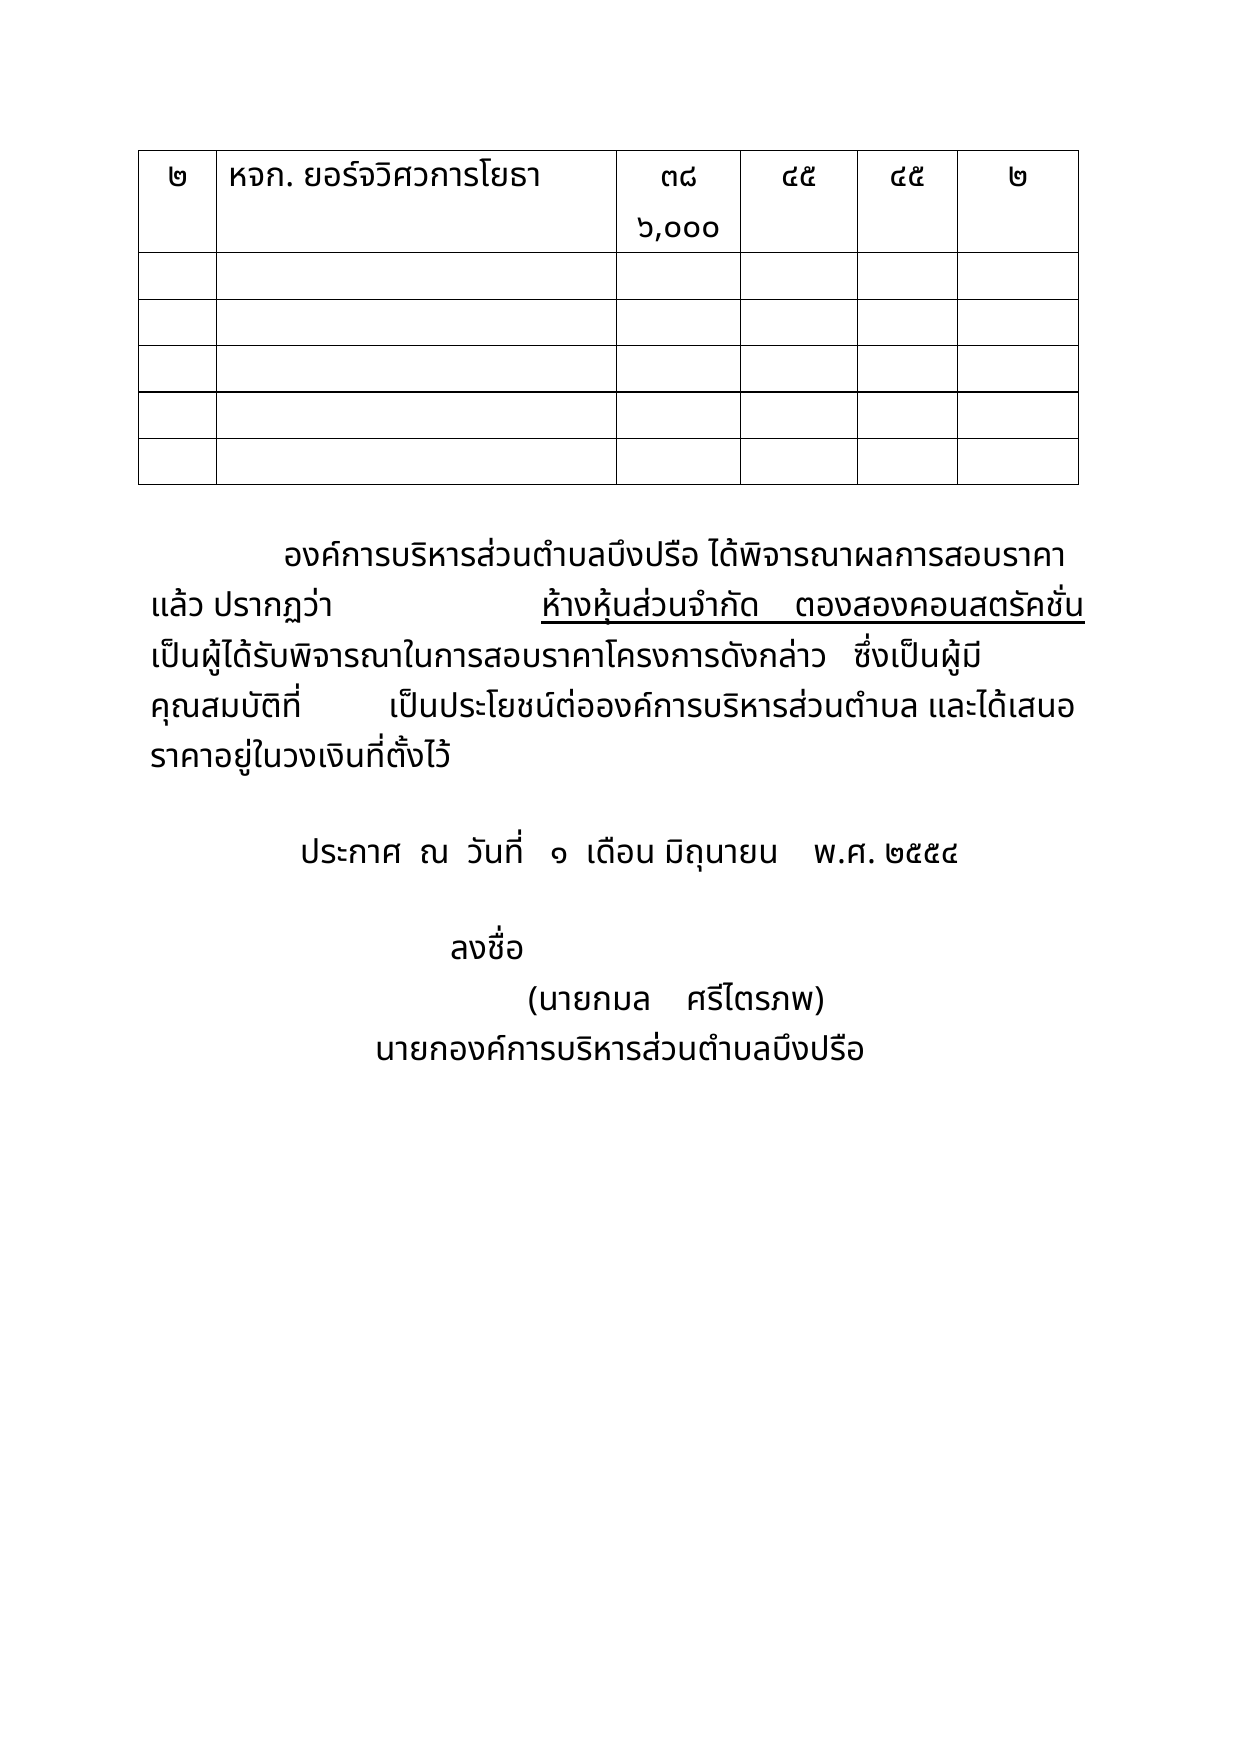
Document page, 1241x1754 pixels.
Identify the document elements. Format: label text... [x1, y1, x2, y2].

table_cell [617, 253, 740, 298]
table_cell [858, 300, 957, 345]
table_cell [217, 253, 616, 298]
table_cell [217, 439, 616, 484]
text ประกาศ ณ วันที่ ๑ เดือน มิถุนายน พ.ศ. ๒๕๕๔ [150, 828, 1090, 879]
text ลงชื่อ [450, 924, 1090, 975]
table_cell [139, 393, 216, 438]
table_cell [139, 346, 216, 391]
table_cell [617, 346, 740, 391]
table_cell [617, 439, 740, 484]
table_cell [139, 300, 216, 345]
table_cell หจก. ยอร์จวิศวการโยธา [217, 151, 616, 252]
table_cell [958, 439, 1078, 484]
table_cell [958, 300, 1078, 345]
table_cell [217, 300, 616, 345]
table_cell [139, 253, 216, 298]
table_cell [617, 393, 740, 438]
table_cell [741, 393, 857, 438]
text (นายกมล ศรีไตรภพ) [450, 975, 1090, 1025]
text องค์การบริหารส่วนตำบลบึงปรือ ได้พิจารณาผลการสอบราคาแล้ว ปรากฏว่า ห้างหุ้นส่วนจำกัด ตองสองคอนสตรัคชั่น เป็นผู้ได้รับพิจารณาในการสอบราคาโครงการดังกล่าว ซึ่งเป็นผู้มีคุณสมบัติที่ เป็นประโยชน์ต่อองค์การบริหารส่วนตำบล และได้เสนอราคาอยู่ในวงเงินที่ตั้งไว้ [150, 531, 1090, 783]
table_cell [858, 253, 957, 298]
table_cell [741, 439, 857, 484]
table_cell [958, 393, 1078, 438]
table_cell [958, 253, 1078, 298]
table_cell ๓๘๖,๐๐๐ [617, 151, 740, 252]
table_cell [217, 346, 616, 391]
table_cell [741, 346, 857, 391]
table_cell [858, 393, 957, 438]
table_cell ๒ [958, 151, 1078, 252]
table_cell [858, 439, 957, 484]
table_cell [741, 300, 857, 345]
table_cell [617, 300, 740, 345]
table_cell [217, 393, 616, 438]
table_cell ๒ [139, 151, 216, 252]
table_cell [139, 439, 216, 484]
table_cell [741, 253, 857, 298]
text นายกองค์การบริหารส่วนตำบลบึงปรือ [150, 1025, 1090, 1076]
table_cell ๔๕ [741, 151, 857, 252]
table_cell ๔๕ [858, 151, 957, 252]
table_cell [958, 346, 1078, 391]
table_cell [858, 346, 957, 391]
